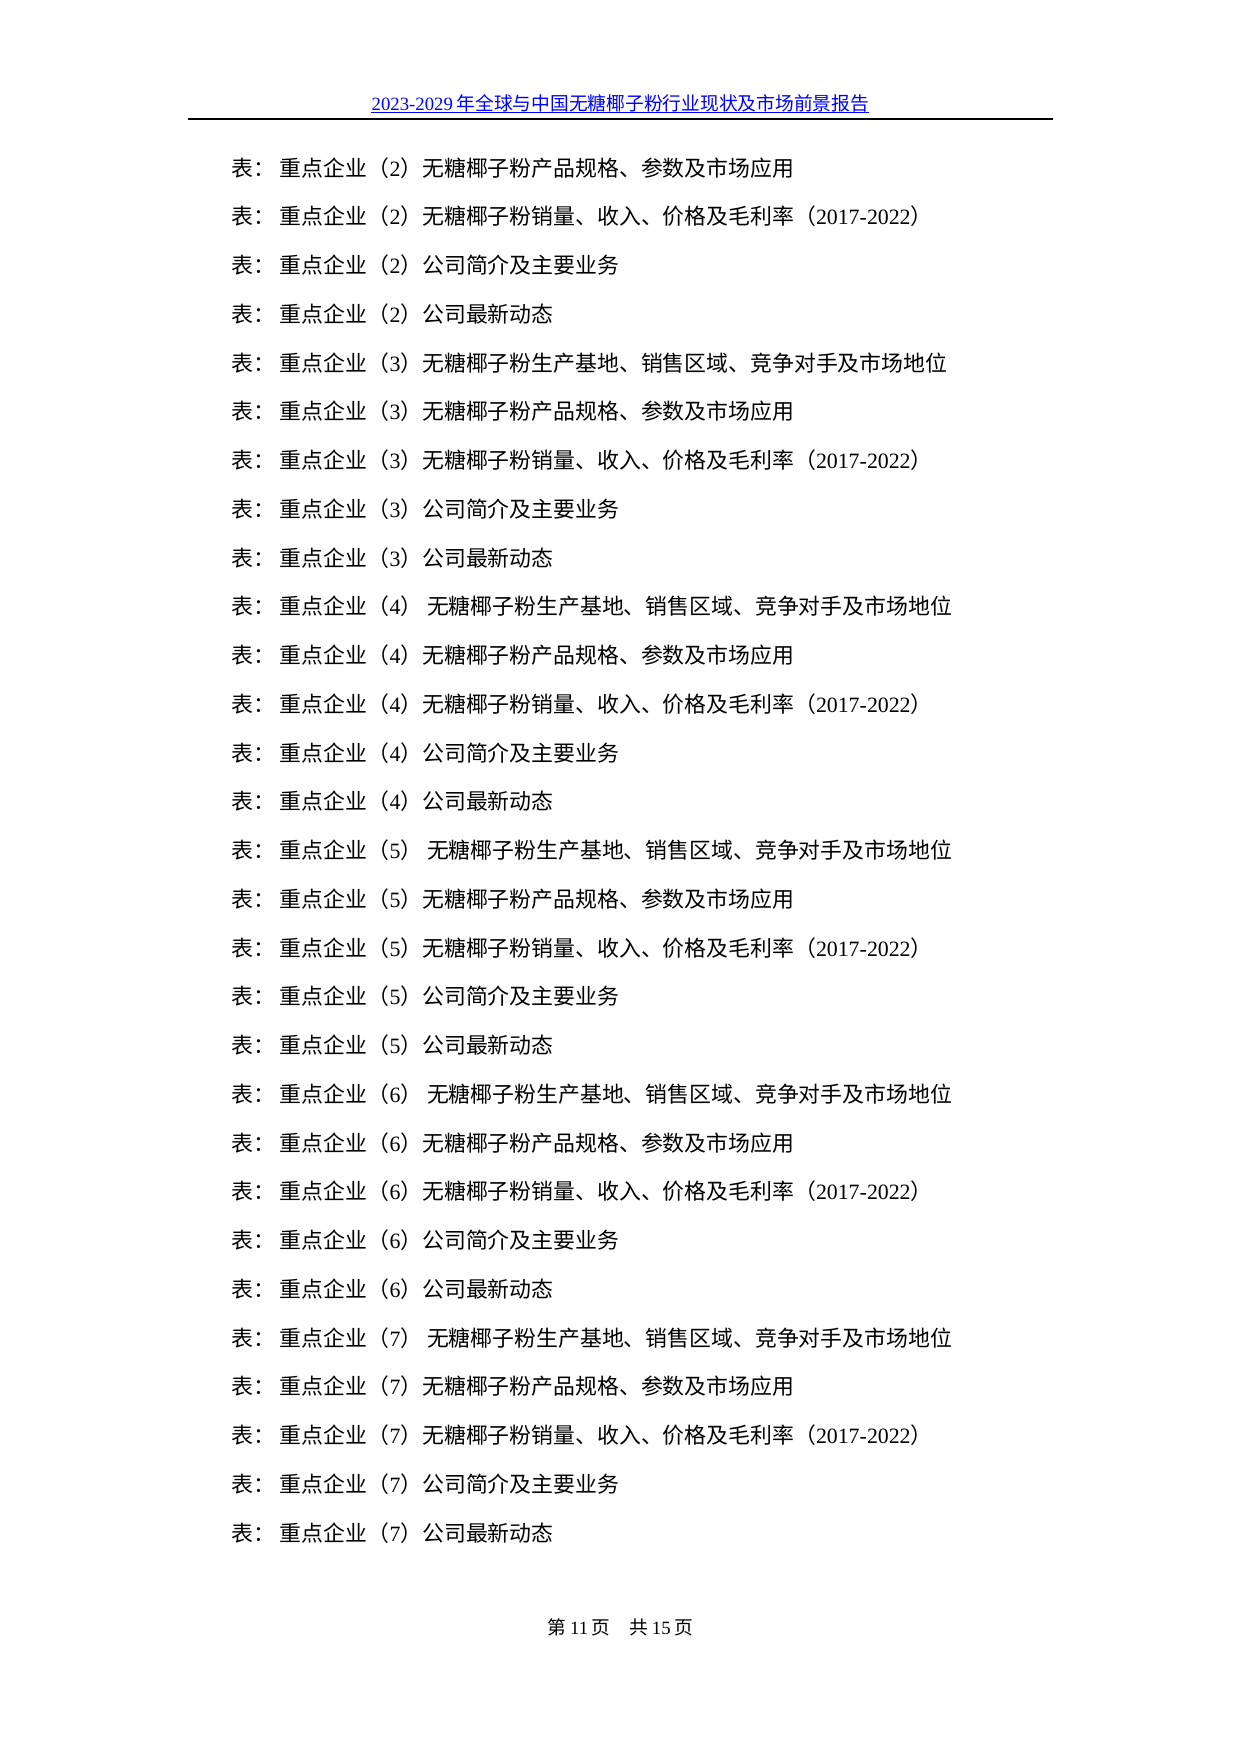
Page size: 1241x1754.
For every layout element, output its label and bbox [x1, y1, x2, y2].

text [187, 150, 1053, 1548]
